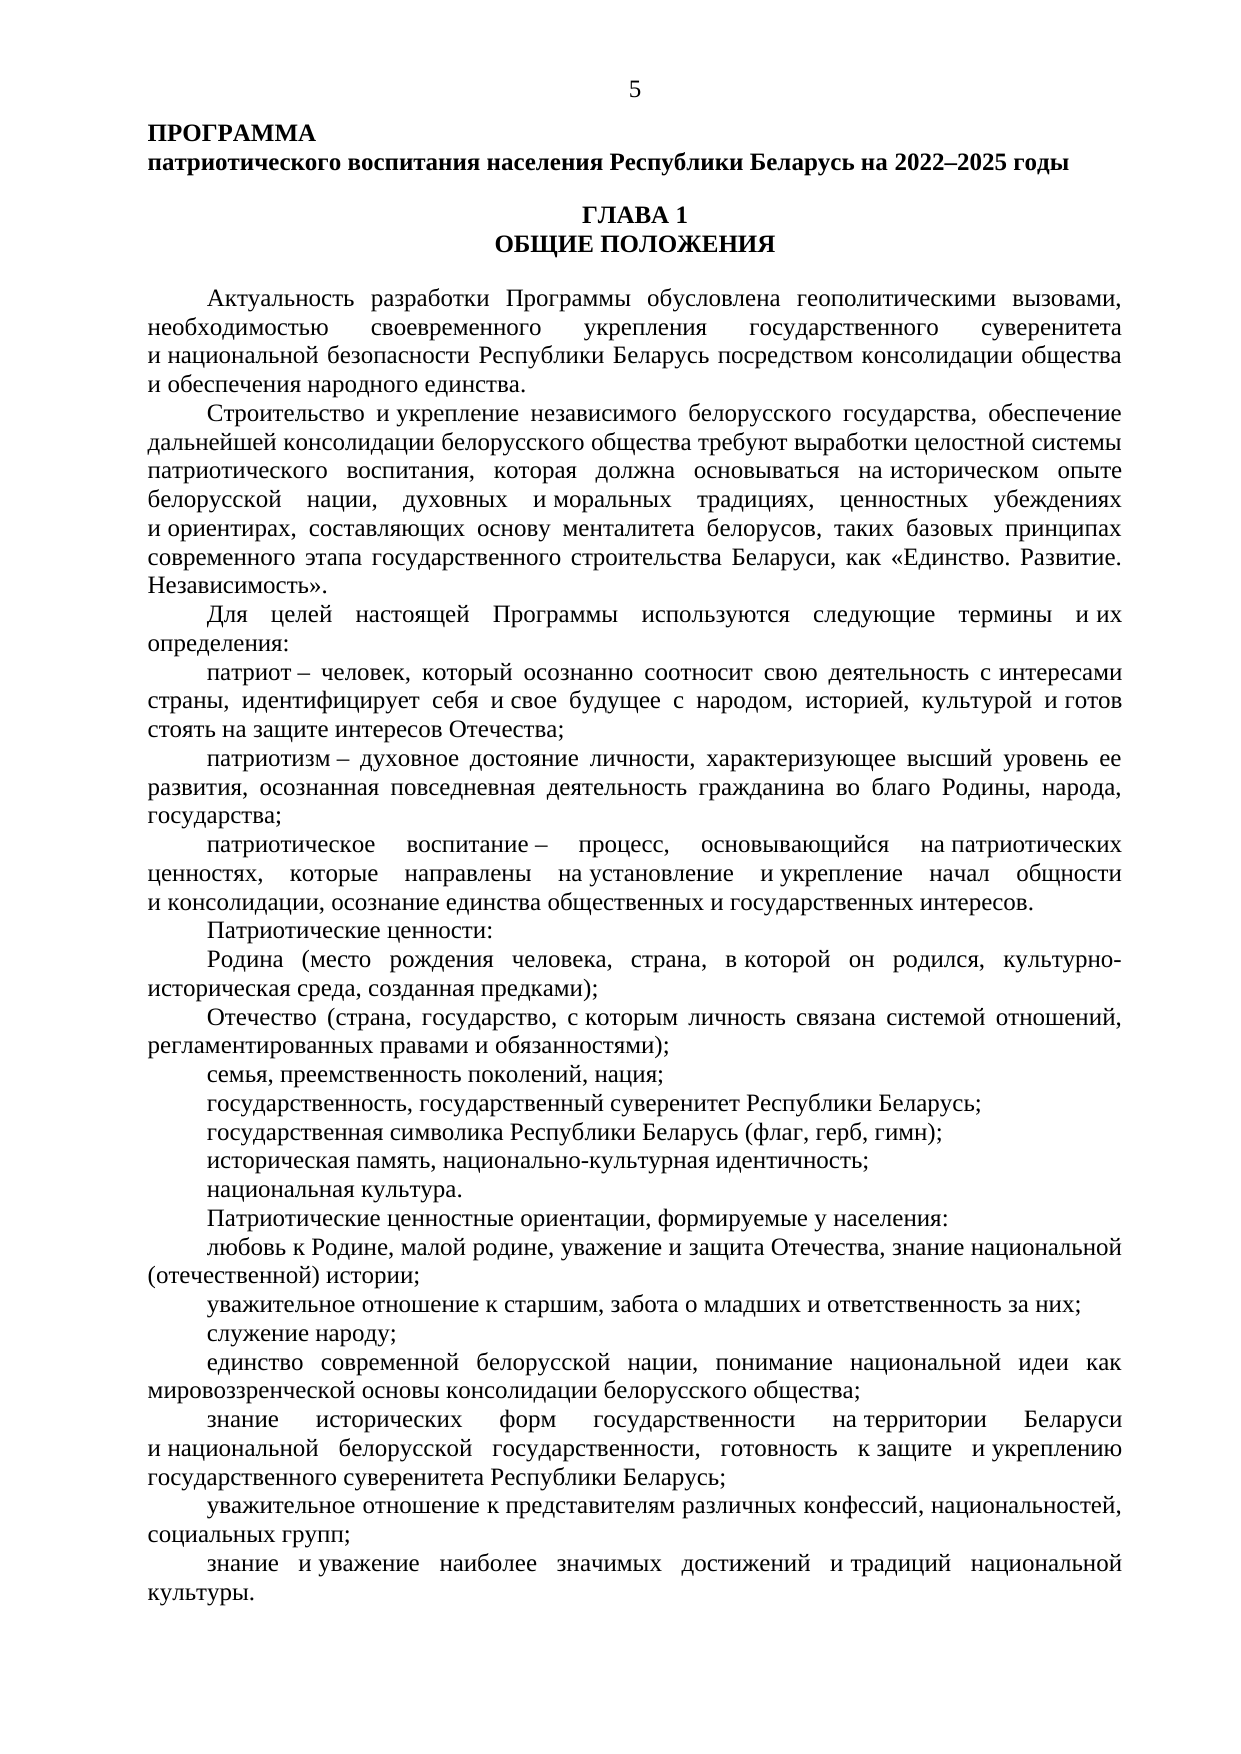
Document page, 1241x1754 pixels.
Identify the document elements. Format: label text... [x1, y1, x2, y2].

title ПРОГРАММА патриотического воспитания населения Республики Беларусь на 2022–2025 годы [147, 118, 1122, 176]
text служение народу; [147, 1318, 1122, 1347]
text Отечество (страна, государство, с которым личность связана системой отношений, регламентированных правами и обязанностями); [147, 1002, 1122, 1059]
text патриот – человек, который осознанно соотносит свою деятельность с интересами страны, идентифицирует себя и свое будущее с народом, историей, культурой и готов стоять на защите интересов Отечества; [147, 657, 1122, 743]
text любовь к Родине, малой родине, уважение и защита Отечества, знание национальной (отечественной) истории; [147, 1232, 1122, 1289]
text патриотизм – духовное достояние личности, характеризующее высший уровень ее развития, осознанная повседневная деятельность гражданина во благо Родины, народа, государства; [147, 743, 1122, 829]
text единство современной белорусской нации, понимание национальной идеи как мировоззренческой основы консолидации белорусского общества; [147, 1347, 1122, 1404]
text знание и уважение наиболее значимых достижений и традиций национальной культуры. [147, 1548, 1122, 1606]
text государственная символика Республики Беларусь (флаг, герб, гимн); [147, 1117, 1122, 1146]
text Патриотические ценностные ориентации, формируемые у населения: [147, 1203, 1122, 1232]
text Патриотические ценности: [147, 916, 1122, 944]
text Строительство и укрепление независимого белорусского государства, обеспечение дальнейшей консолидации белорусского общества требуют выработки целостной системы патриотического воспитания, которая должна основываться на историческом опыте белорусской нации, духовных и моральных традициях, ценностных убеждениях и ориентирах, составляющих основу менталитета белорусов, таких базовых принципах современного этапа государственного строительства Беларуси, как «Единство. Развитие. Независимость». [147, 398, 1122, 599]
text знание исторических форм государственности на территории Беларуси и национальной белорусской государственности, готовность к защите и укреплению государственного суверенитета Республики Беларусь; [147, 1404, 1122, 1491]
text государственность, государственный суверенитет Республики Беларусь; [147, 1088, 1122, 1117]
text Родина (место рождения человека, страна, в которой он родился, культурно-историческая среда, созданная предками); [147, 944, 1122, 1002]
text Для целей настоящей Программы используются следующие термины и их определения: [147, 599, 1122, 657]
text патриотическое воспитание – процесс, основывающийся на патриотических ценностях, которые направлены на установление и укрепление начал общности и консолидации, осознание единства общественных и государственных интересов. [147, 829, 1122, 916]
text историческая память, национально-культурная идентичность; [147, 1146, 1122, 1174]
text семья, преемственность поколений, нация; [147, 1059, 1122, 1088]
text уважительное отношение к представителям различных конфессий, национальностей, социальных групп; [147, 1491, 1122, 1548]
text уважительное отношение к старшим, забота о младших и ответственность за них; [147, 1289, 1122, 1318]
text национальная культура. [147, 1174, 1122, 1203]
text Актуальность разработки Программы обусловлена геополитическими вызовами, необходимостью своевременного укрепления государственного суверенитета и национальной безопасности Республики Беларусь посредством консолидации общества и обеспечения народного единства. [147, 283, 1122, 398]
text ГЛАВА 1 ОБЩИЕ ПОЛОЖЕНИЯ [147, 201, 1122, 258]
